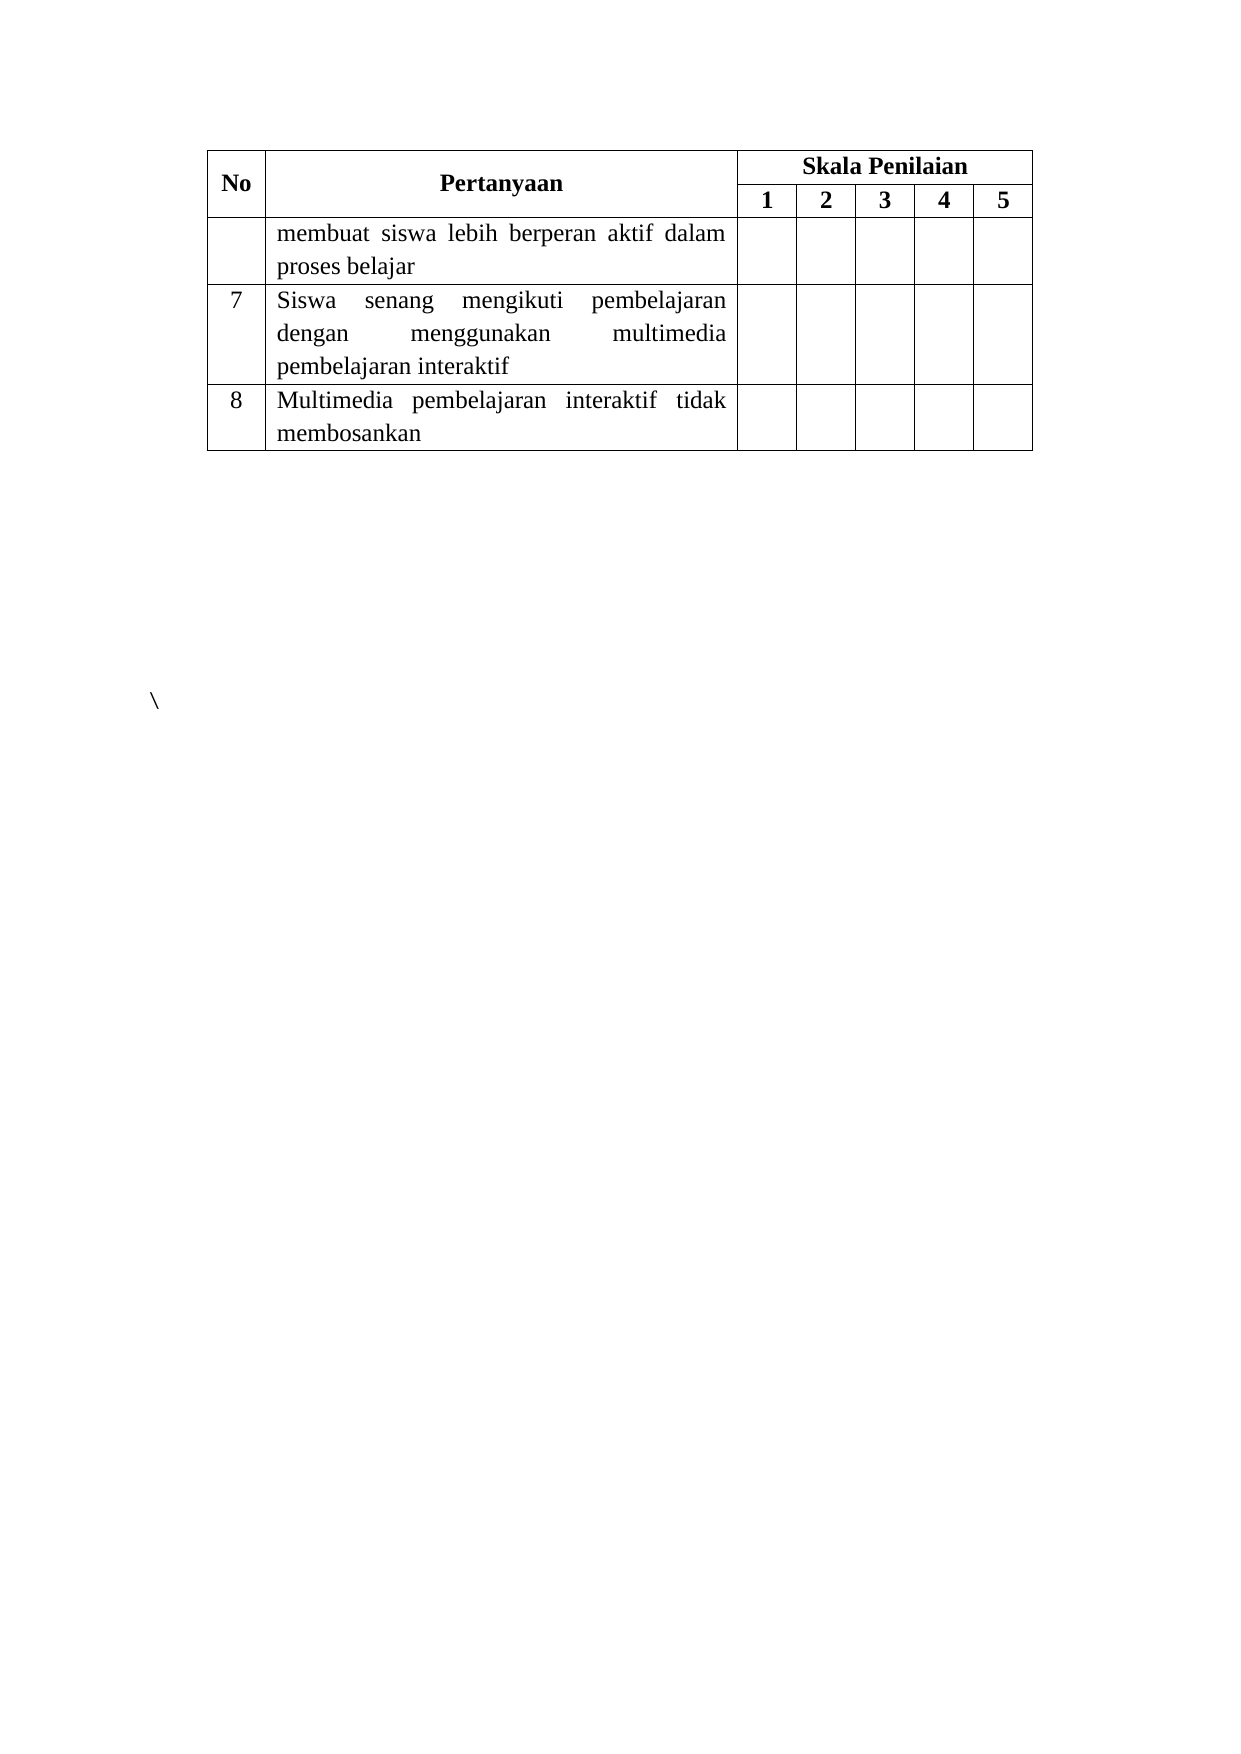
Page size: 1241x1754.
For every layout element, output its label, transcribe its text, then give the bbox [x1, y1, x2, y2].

table_cell [915, 218, 973, 284]
table_cell Multimedia pembelajaran interaktif tidak membosankan [266, 385, 737, 450]
table_cell [738, 218, 796, 284]
table_cell [797, 285, 855, 384]
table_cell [266, 218, 737, 284]
table_cell 5 [974, 185, 1032, 217]
table_cell [738, 285, 796, 384]
table_cell [797, 218, 855, 284]
table_cell 8 [208, 385, 265, 450]
table_cell 6 [208, 218, 265, 284]
table_cell [856, 218, 914, 284]
table_cell 3 [856, 185, 914, 217]
text \ [150, 686, 1090, 714]
table_cell 7 [208, 285, 265, 384]
table_cell [797, 385, 855, 450]
table_header Pertanyaan [266, 151, 737, 217]
table_header Skala Penilaian [738, 151, 1032, 184]
table_cell [974, 285, 1032, 384]
table_cell [974, 385, 1032, 450]
table_header No [208, 151, 265, 217]
table_cell Siswa senang mengikuti pembelajaran dengan menggunakan multimedia pembelajaran interaktif [266, 285, 737, 384]
table_cell 4 [915, 185, 973, 217]
table_cell [738, 385, 796, 450]
table_cell [974, 218, 1032, 284]
table_cell [915, 385, 973, 450]
table_cell 1 [738, 185, 796, 217]
table_cell [856, 385, 914, 450]
table_cell 2 [797, 185, 855, 217]
table_cell [915, 285, 973, 384]
table_cell [856, 285, 914, 384]
